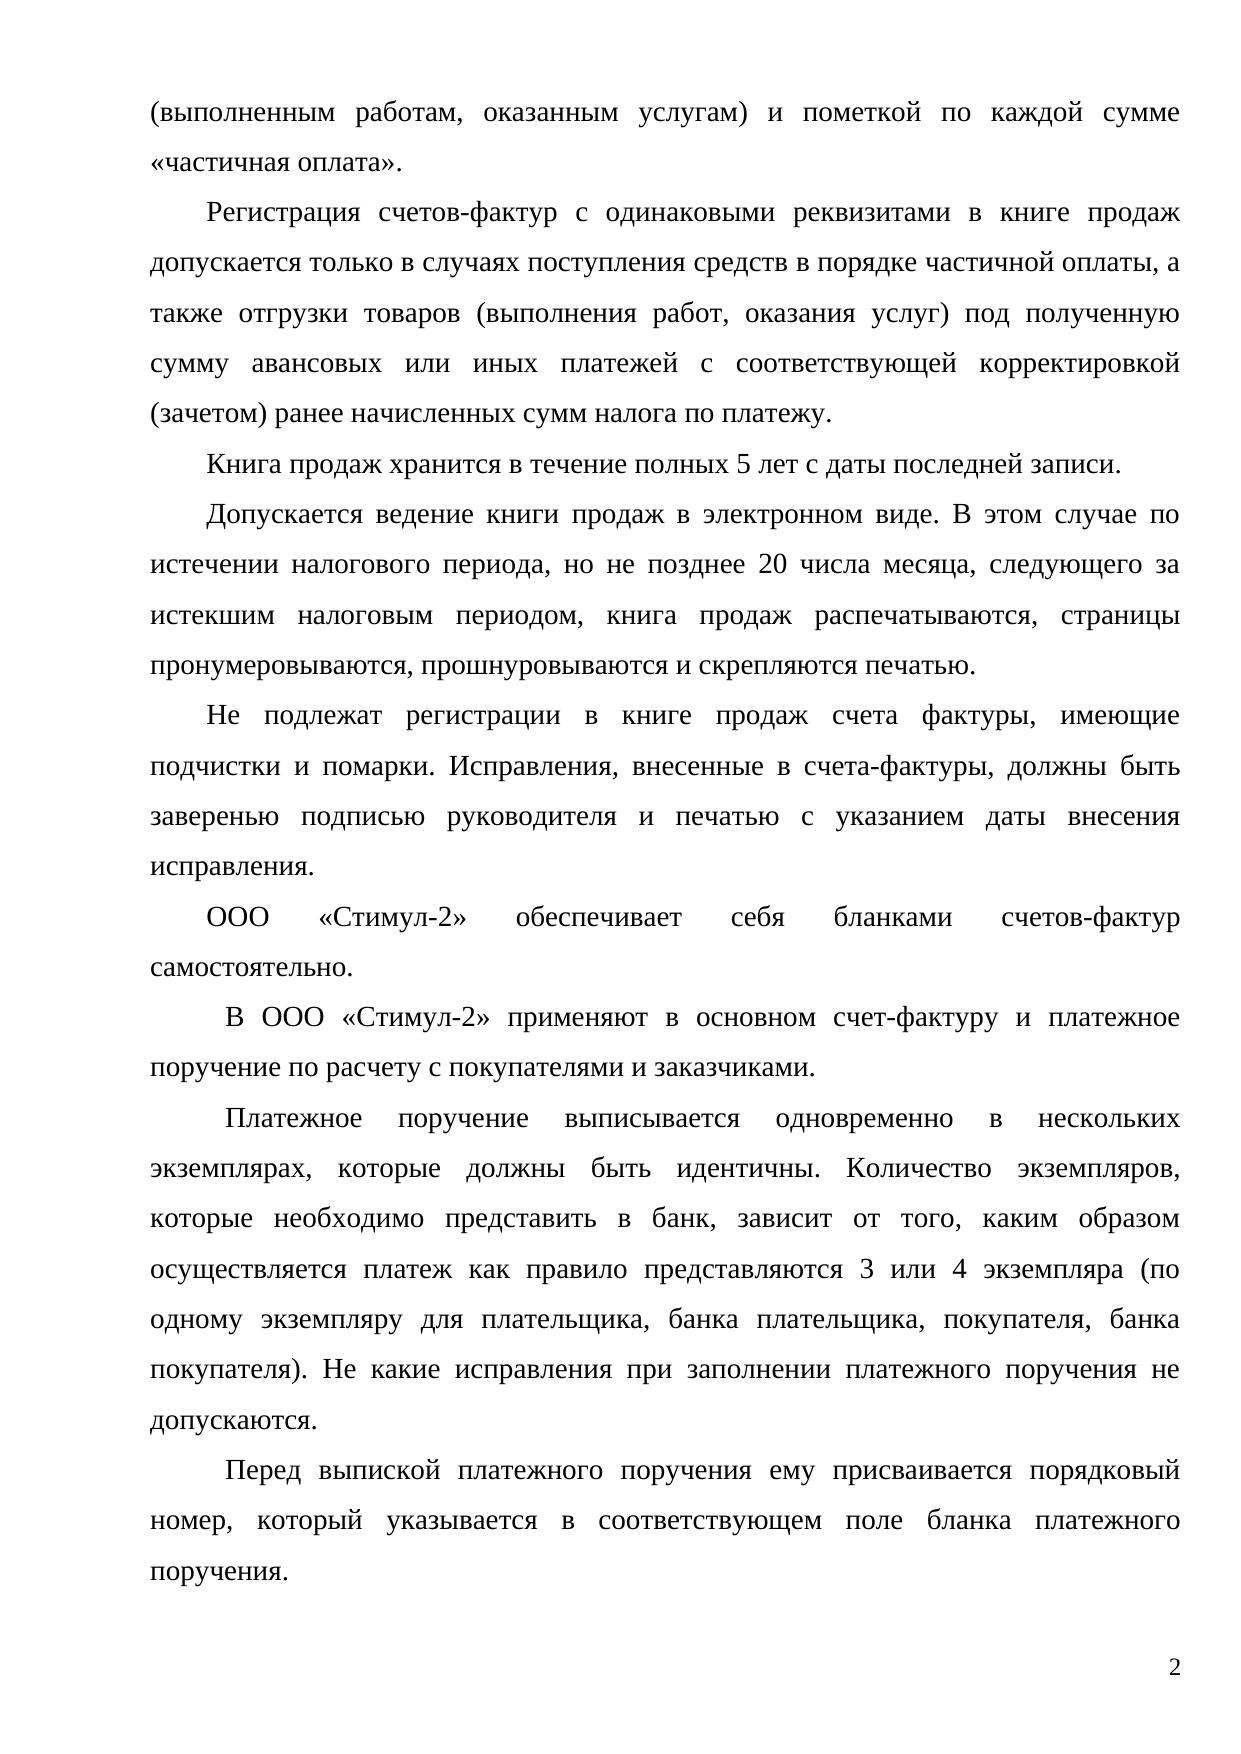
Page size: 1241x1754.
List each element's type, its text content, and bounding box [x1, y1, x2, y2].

text Не подлежат регистрации в книге продаж счета фактуры, имеющие подчистки и помарки. Исправления, внесенные в счета-фактуры, должны быть заверенью подписью руководителя и печатью с указанием даты внесения исправления. [150, 697, 1181, 882]
text Книга продаж хранится в течение полных 5 лет с даты последней записи. [150, 446, 1181, 479]
text В ООО «Стимул-2» применяют в основном счет-фактуру и платежное поручение по расчету с покупателями и заказчиками. [150, 999, 1181, 1083]
text Допускается ведение книги продаж в электронном виде. В этом случае по истечении налогового периода, но не позднее 20 числа месяца, следующего за истекшим налоговым периодом, книга продаж распечатываются, страницы пронумеровываются, прошнуровываются и скрепляются печатью. [150, 496, 1181, 681]
text Регистрация счетов-фактур с одинаковыми реквизитами в книге продаж допускается только в случаях поступления средств в порядке частичной оплаты, а также отгрузки товаров (выполнения работ, оказания услуг) под полученную сумму авансовых или иных платежей с соответствующей корректировкой (зачетом) ранее начисленных сумм налога по платежу. [150, 194, 1181, 429]
text Платежное поручение выписывается одновременно в нескольких экземплярах, которые должны быть идентичны. Количество экземпляров, которые необходимо представить в банк, зависит от того, каким образом осуществляется платеж как правило представляются 3 или 4 экземпляра (по одному экземпляру для плательщика, банка плательщика, покупателя, банка покупателя). Не какие исправления при заполнении платежного поручения не допускаются. [150, 1100, 1181, 1435]
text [150, 94, 1181, 177]
text Перед выпиской платежного поручения ему присваивается порядковый номер, который указывается в соответствующем поле бланка платежного поручения. [150, 1452, 1181, 1586]
text ООО «Стимул-2» обеспечивает себя бланками счетов-фактур самостоятельно. [150, 899, 1181, 982]
